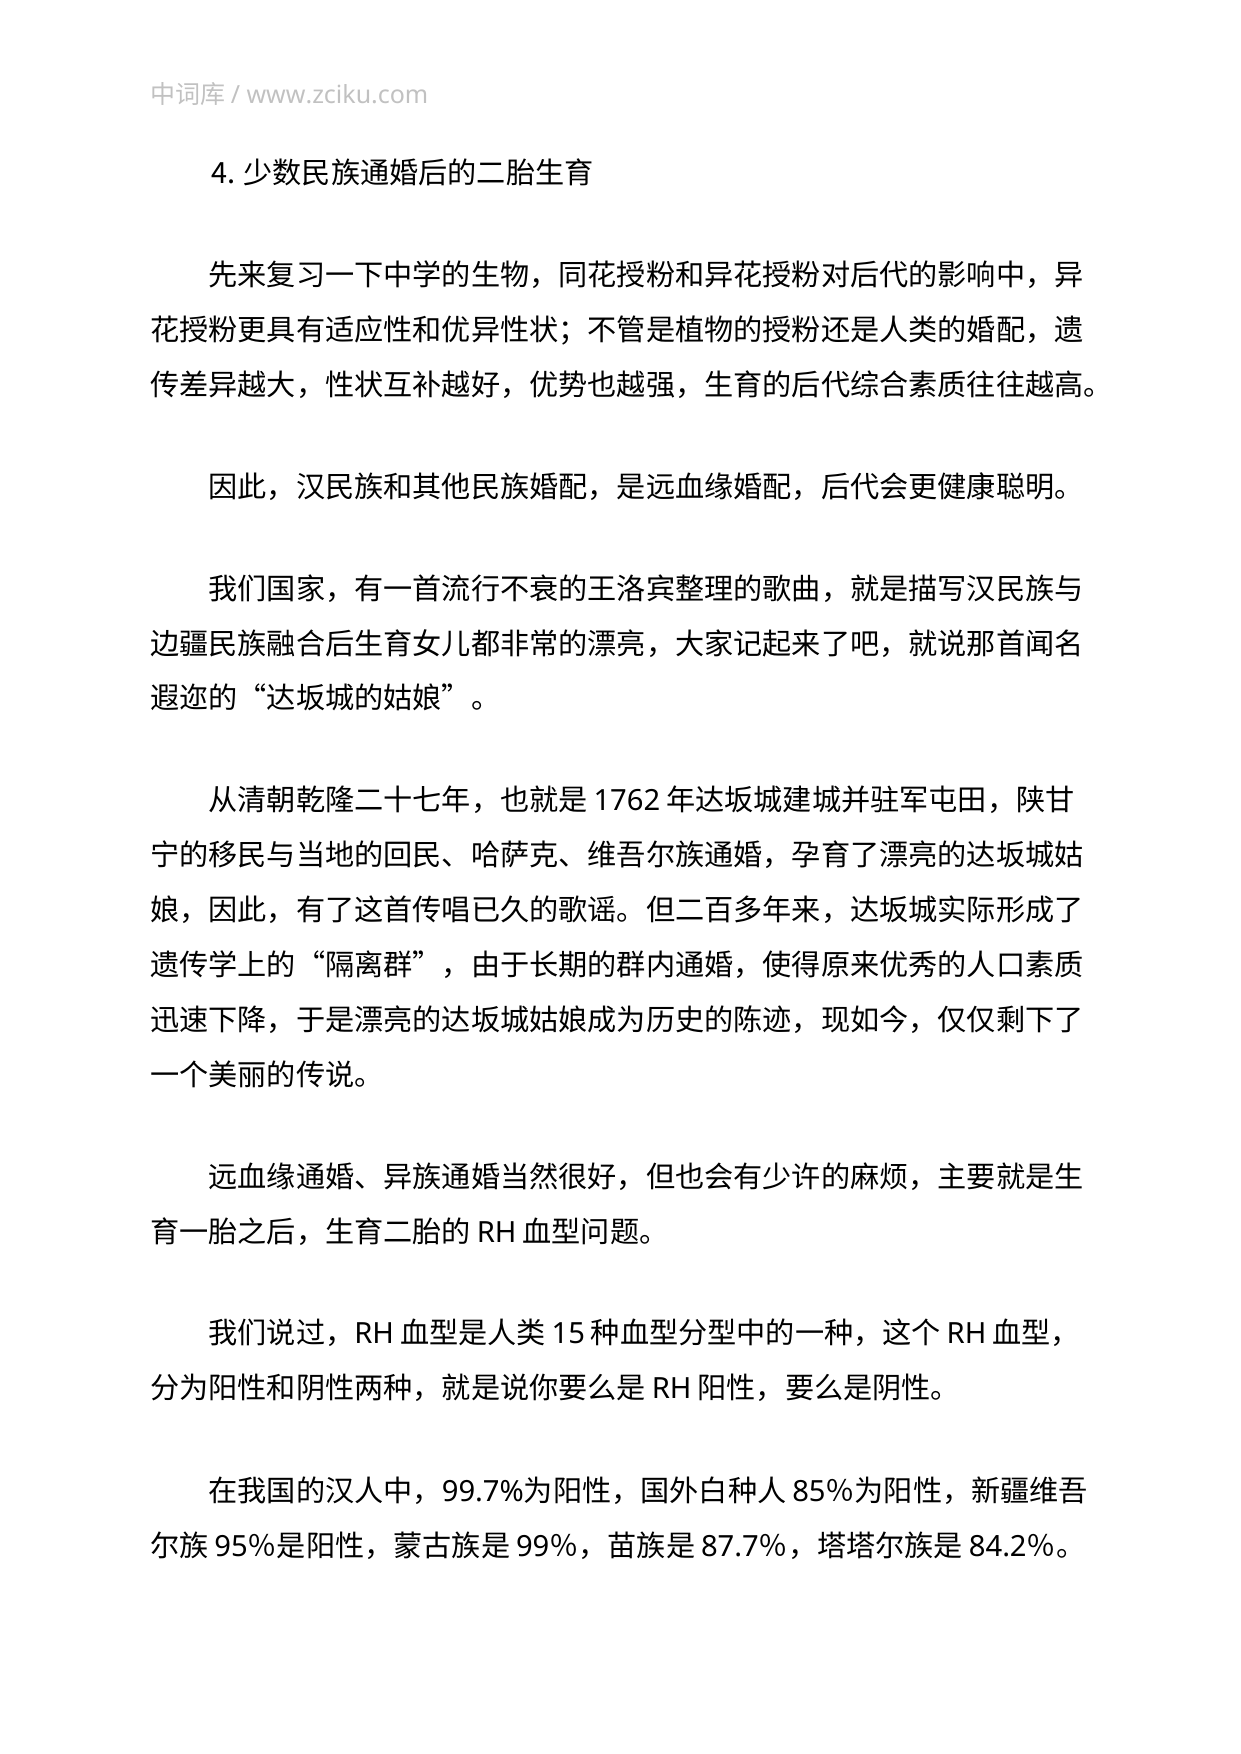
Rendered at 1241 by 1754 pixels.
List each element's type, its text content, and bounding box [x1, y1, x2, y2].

text 因此，汉民族和其他民族婚配，是远血缘婚配，后代会更健康聪明。 [150, 463, 1090, 506]
text 先来复习一下中学的生物，同花授粉和异花授粉对后代的影响中，异花授粉更具有适应性和优异性状；不管是植物的授粉还是人类的婚配，遗传差异越大，性状互补越好，优势也越强，生育的后代综合素质往往越高。 [150, 252, 1090, 404]
text 我们说过，RH血型是人类15种血型分型中的一种，这个RH血型，分为阳性和阴性两种，就是说你要么是RH阳性，要么是阴性。 [150, 1310, 1090, 1407]
text 远血缘通婚、异族通婚当然很好，但也会有少许的麻烦，主要就是生育一胎之后，生育二胎的RH血型问题。 [150, 1153, 1090, 1251]
text 从清朝乾隆二十七年，也就是1762年达坂城建城并驻军屯田，陕甘宁的移民与当地的回民、哈萨克、维吾尔族通婚，孕育了漂亮的达坂城姑娘，因此，有了这首传唱已久的歌谣。但二百多年来，达坂城实际形成了遗传学上的“隔离群”，由于长期的群内通婚，使得原来优秀的人口素质迅速下降，于是漂亮的达坂城姑娘成为历史的陈迹，现如今，仅仅剩下了一个美丽的传说。 [150, 777, 1090, 1094]
text 我们国家，有一首流行不衰的王洛宾整理的歌曲，就是描写汉民族与边疆民族融合后生育女儿都非常的漂亮，大家记起来了吧，就说那首闻名遐迩的“达坂城的姑娘”。 [150, 565, 1090, 717]
text ⒋少数民族通婚后的二胎生育 [150, 150, 1090, 192]
text 在我国的汉人中，99.7%为阳性，国外白种人85％为阳性，新疆维吾尔族95％是阳性，蒙古族是99％，苗族是87.7％，塔塔尔族是84.2％。 [150, 1467, 1090, 1564]
